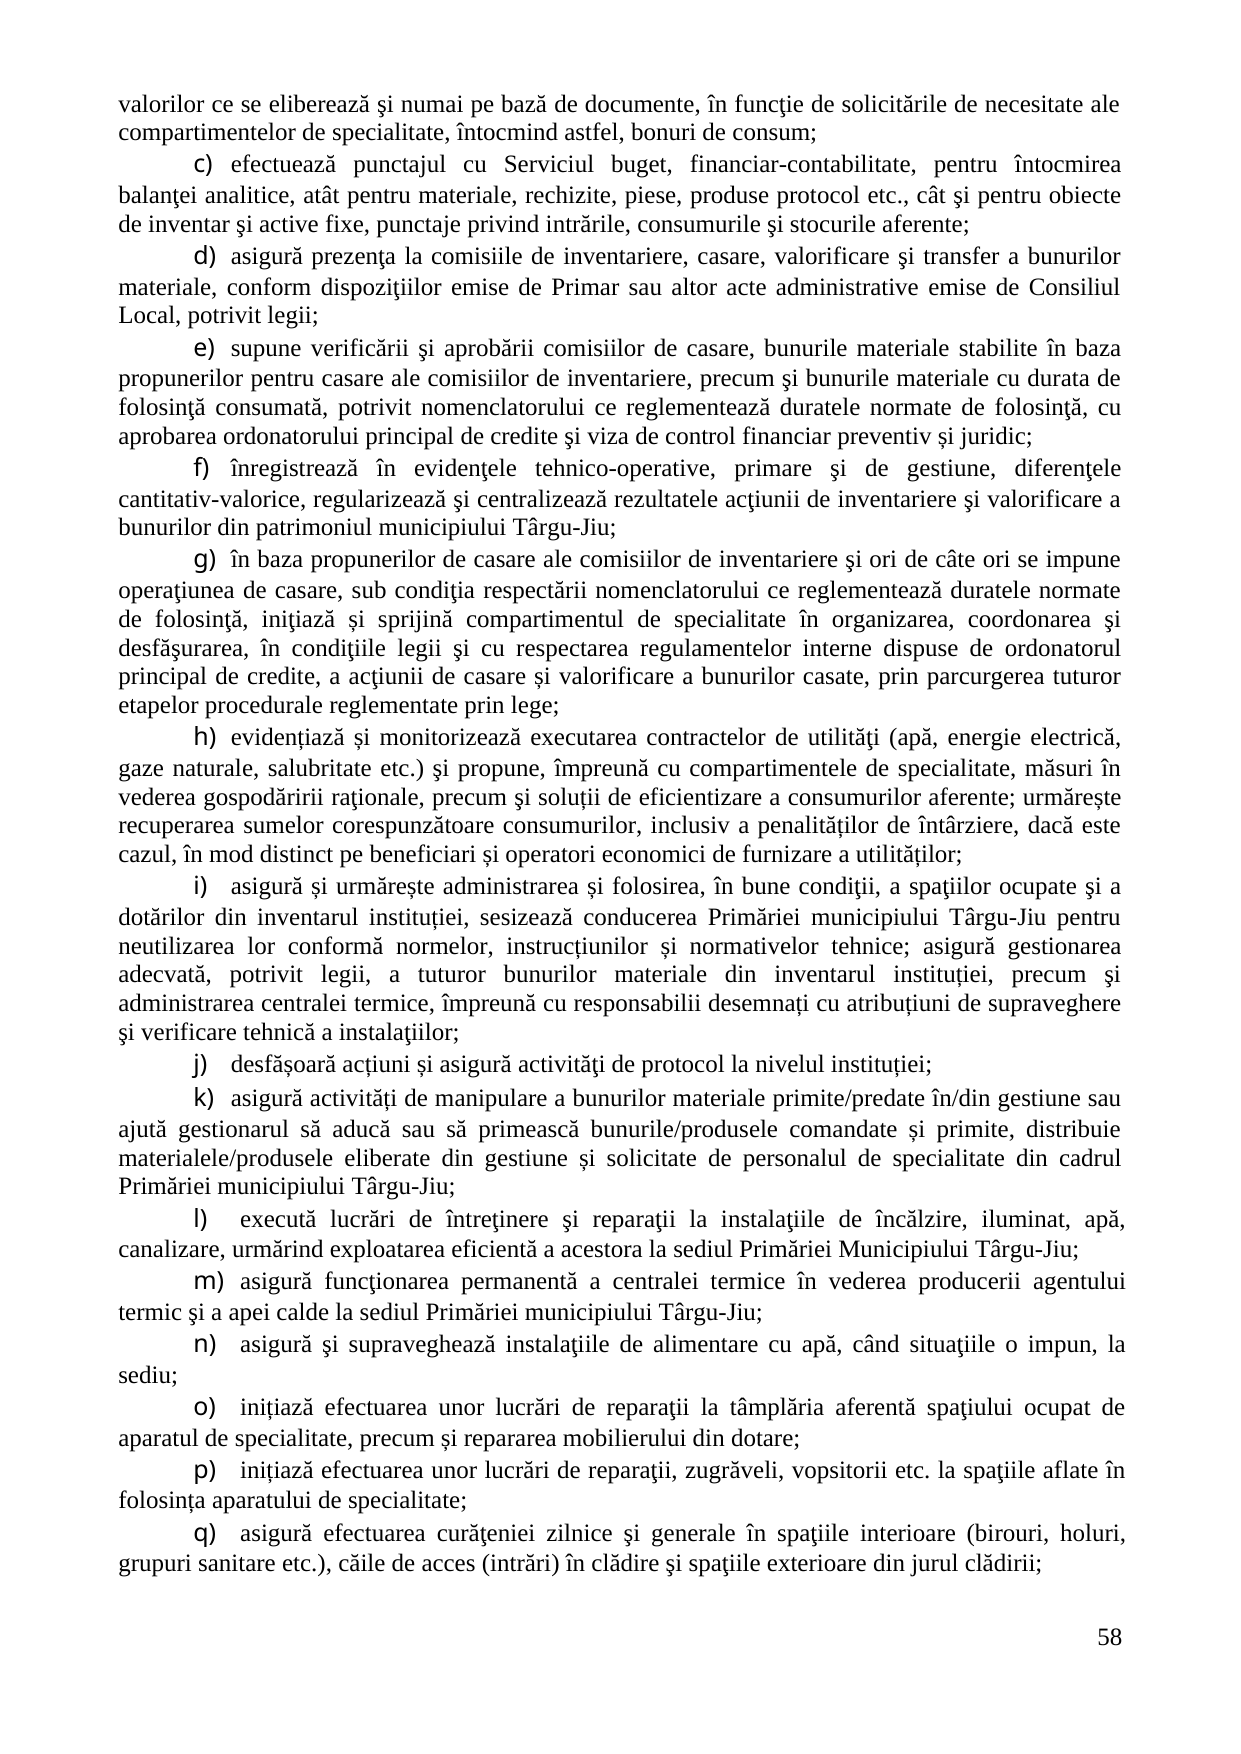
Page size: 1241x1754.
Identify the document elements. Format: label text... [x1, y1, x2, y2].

list desfășoară acțiuni și asigură activităţi de protocol la nivelul instituției; [118, 1046, 1122, 1080]
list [118, 89, 1122, 146]
list asigură efectuarea curăţeniei zilnice şi generale în spaţiile interioare (birouri, holuri, grupuri sanitare etc.), căile de acces (intrări) în clădire şi spaţiile exterioare din jurul clădirii; [118, 1514, 1127, 1577]
list efectuează punctajul cu Serviciul buget, financiar-contabilitate, pentru întocmirea balanţei analitice, atât pentru materiale, rechizite, piese, produse protocol etc., cât şi pentru obiecte de inventar şi active fixe, punctaje privind intrările, consumurile şi stocurile aferente; [118, 146, 1122, 238]
list asigură prezenţa la comisiile de inventariere, casare, valorificare şi transfer a bunurilor materiale, conform dispoziţiilor emise de Primar sau altor acte administrative emise de Consiliul Local, potrivit legii; [118, 238, 1122, 329]
list execută lucrări de întreţinere şi reparaţii la instalaţiile de încălzire, iluminat, apă, canalizare, urmărind exploatarea eficientă a acestora la sediul Primăriei Municipiului Târgu-Jiu; [118, 1200, 1127, 1263]
list asigură funcţionarea permanentă a centralei termice în vederea producerii agentului termic şi a apei calde la sediul Primăriei municipiului Târgu-Jiu; [118, 1263, 1127, 1326]
list inițiază efectuarea unor lucrări de reparaţii la tâmplăria aferentă spaţiului ocupat de aparatul de specialitate, precum și repararea mobilierului din dotare; [118, 1389, 1127, 1451]
list asigură și urmărește administrarea și folosirea, în bune condiţii, a spaţiilor ocupate şi a dotărilor din inventarul instituției, sesizează conducerea Primăriei municipiului Târgu-Jiu pentru neutilizarea lor conformă normelor, instrucțiunilor și normativelor tehnice; asigură gestionarea adecvată, potrivit legii, a tuturor bunurilor materiale din inventarul instituției, precum şi administrarea centralei termice, împreună cu responsabilii desemnați cu atribuțiuni de supraveghere şi verificare tehnică a instalaţiilor; [118, 868, 1122, 1046]
list în baza propunerilor de casare ale comisiilor de inventariere şi ori de câte ori se impune operaţiunea de casare, sub condiţia respectării nomenclatorului ce reglementează duratele normate de folosinţă, iniţiază și sprijină compartimentul de specialitate în organizarea, coordonarea şi desfăşurarea, în condiţiile legii şi cu respectarea regulamentelor interne dispuse de ordonatorul principal de credite, a acţiunii de casare și valorificare a bunurilor casate, prin parcurgerea tuturor etapelor procedurale reglementate prin lege; [118, 541, 1122, 719]
list asigură şi supraveghează instalaţiile de alimentare cu apă, când situaţiile o impun, la sediu; [118, 1326, 1127, 1389]
list inițiază efectuarea unor lucrări de reparaţii, zugrăveli, vopsitorii etc. la spaţiile aflate în folosința aparatului de specialitate; [118, 1451, 1127, 1514]
list asigură activități de manipulare a bunurilor materiale primite/predate în/din gestiune sau ajută gestionarul să aducă sau să primească bunurile/produsele comandate și primite, distribuie materialele/produsele eliberate din gestiune și solicitate de personalul de specialitate din cadrul Primăriei municipiului Târgu-Jiu; [118, 1080, 1122, 1200]
list evidențiază și monitorizează executarea contractelor de utilităţi (apă, energie electrică, gaze naturale, salubritate etc.) şi propune, împreună cu compartimentele de specialitate, măsuri în vederea gospodăririi raţionale, precum şi soluții de eficientizare a consumurilor aferente; urmărește recuperarea sumelor corespunzătoare consumurilor, inclusiv a penalităților de întârziere, dacă este cazul, în mod distinct pe beneficiari și operatori economici de furnizare a utilităților; [118, 719, 1122, 868]
list înregistrează în evidenţele tehnico-operative, primare şi de gestiune, diferenţele cantitativ-valorice, regularizează şi centralizează rezultatele acţiunii de inventariere şi valorificare a bunurilor din patrimoniul municipiului Târgu-Jiu; [118, 449, 1122, 541]
list supune verificării şi aprobării comisiilor de casare, bunurile materiale stabilite în baza propunerilor pentru casare ale comisiilor de inventariere, precum şi bunurile materiale cu durata de folosinţă consumată, potrivit nomenclatorului ce reglementează duratele normate de folosinţă, cu aprobarea ordonatorului principal de credite şi viza de control financiar preventiv și juridic; [118, 329, 1122, 449]
